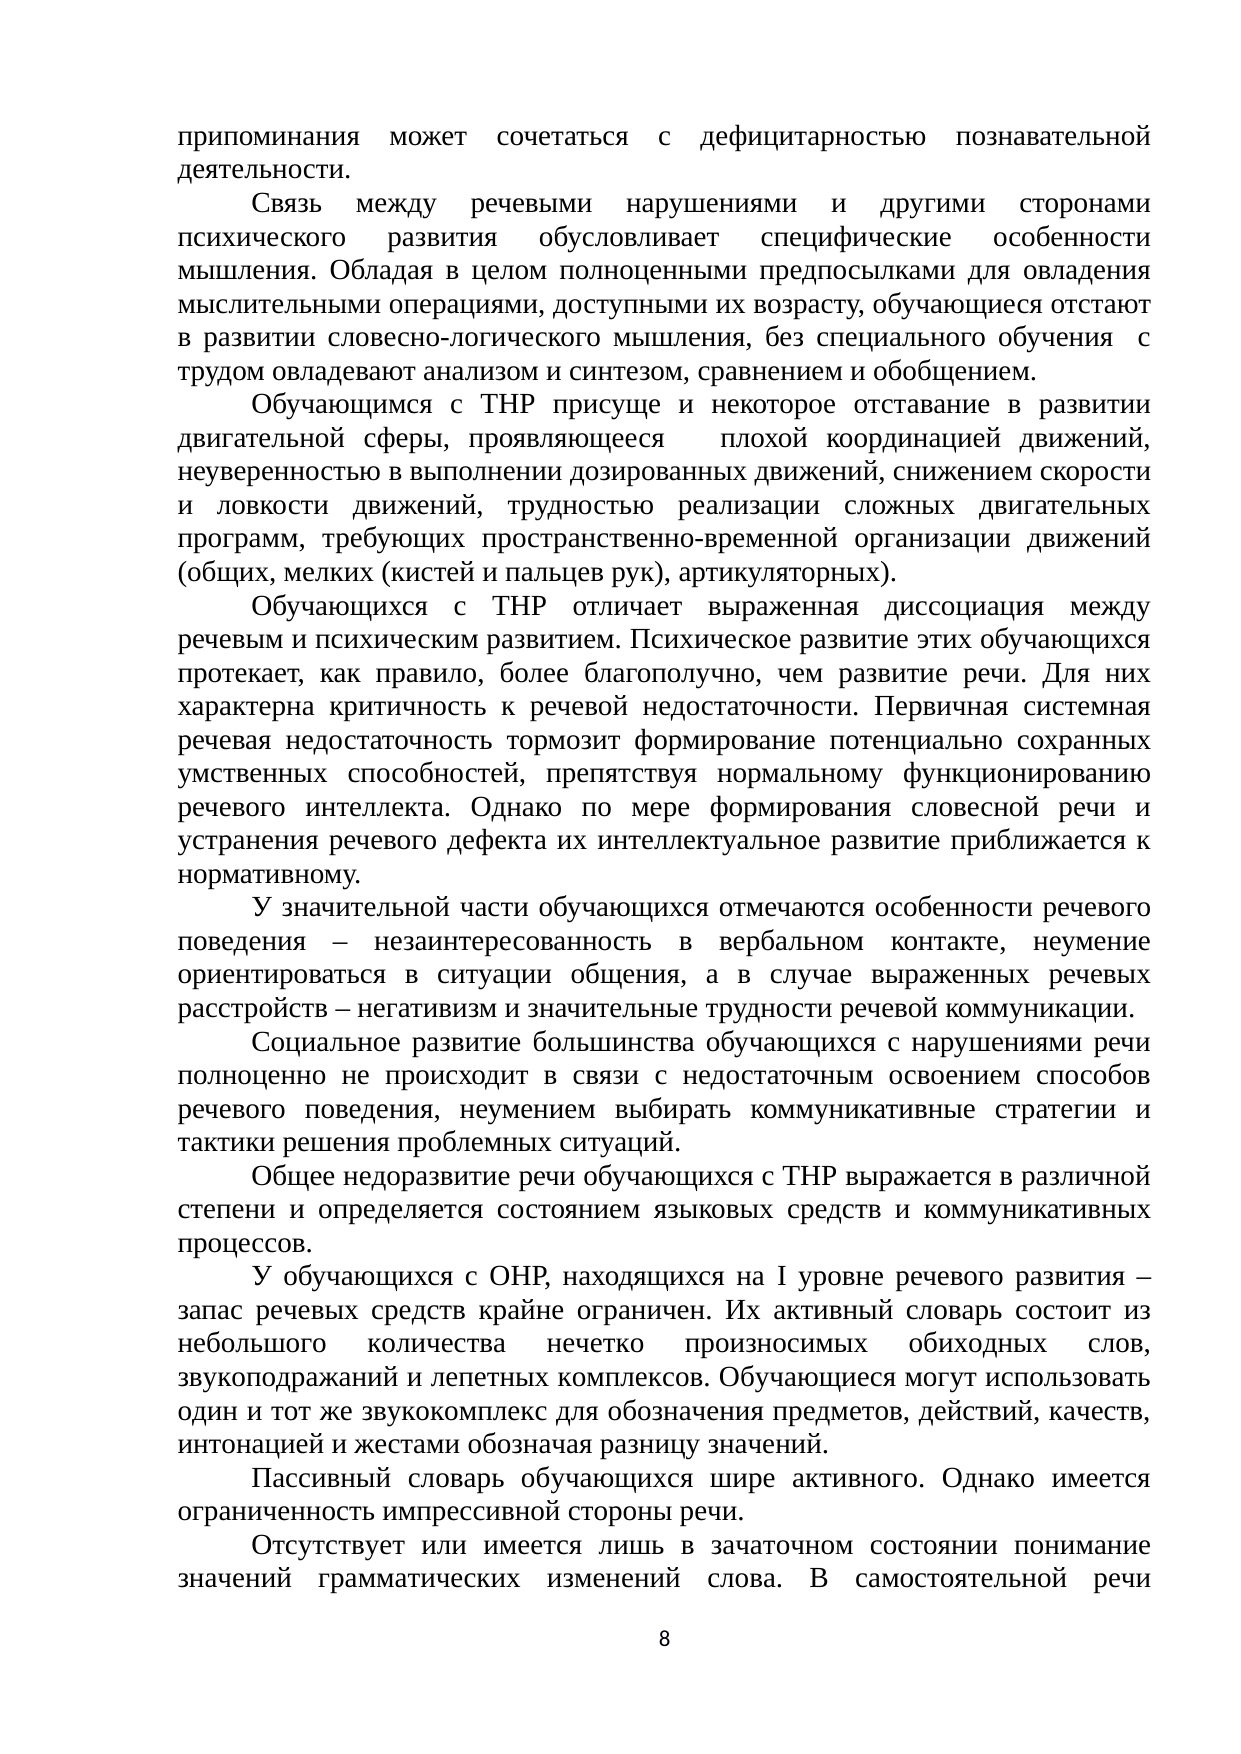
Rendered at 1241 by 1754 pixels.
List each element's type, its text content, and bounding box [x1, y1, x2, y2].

text Пассивный словарь обучающихся шире активного. Однако имеется ограниченность импрессивной стороны речи. [177, 1460, 1152, 1527]
text Общее недоразвитие речи обучающихся с ТНР выражается в различной степени и определяется состоянием языковых средств и коммуникативных процессов. [177, 1158, 1152, 1258]
text У значительной части обучающихся отмечаются особенности речевого поведения – незаинтересованность в вербальном контакте, неумение ориентироваться в ситуации общения, а в случае выраженных речевых расстройств – негативизм и значительные трудности речевой коммуникации. [177, 889, 1152, 1024]
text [177, 1527, 1152, 1594]
text Обучающихся с ТНР отличает выраженная диссоциация между речевым и психическим развитием. Психическое развитие этих обучающихся протекает, как правило, более благополучно, чем развитие речи. Для них характерна критичность к речевой недостаточности. Первичная системная речевая недостаточность тормозит формирование потенциально сохранных умственных способностей, препятствуя нормальному функционированию речевого интеллекта. Однако по мере формирования словесной речи и устранения речевого дефекта их интеллектуальное развитие приближается к нормативному. [177, 588, 1152, 889]
text У обучающихся с ОНР, находящихся на I уровне речевого развития – запас речевых средств крайне ограничен. Их активный словарь состоит из небольшого количества нечетко произносимых обиходных слов, звукоподражаний и лепетных комплексов. Обучающиеся могут использовать один и тот же звукокомплекс для обозначения предметов, действий, качеств, интонацией и жестами обозначая разницу значений. [177, 1258, 1152, 1460]
text Обучающимся с ТНР присуще и некоторое отставание в развитии двигательной сферы, проявляющееся плохой координацией движений, неуверенностью в выполнении дозированных движений, снижением скорости и ловкости движений, трудностью реализации сложных двигательных программ, требующих пространственно-временной организации движений (общих, мелких (кистей и пальцев рук), артикуляторных). [177, 386, 1152, 588]
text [177, 118, 1152, 185]
text Социальное развитие большинства обучающихся с нарушениями речи полноценно не происходит в связи с недостаточным освоением способов речевого поведения, неумением выбирать коммуникативные стратегии и тактики решения проблемных ситуаций. [177, 1024, 1152, 1158]
text Связь между речевыми нарушениями и другими сторонами психического развития обусловливает специфические особенности мышления. Обладая в целом полноценными предпосылками для овладения мыслительными операциями, доступными их возрасту, обучающиеся отстают в развитии словесно-логического мышления, без специального обучения с трудом овладевают анализом и синтезом, сравнением и обобщением. [177, 185, 1152, 386]
